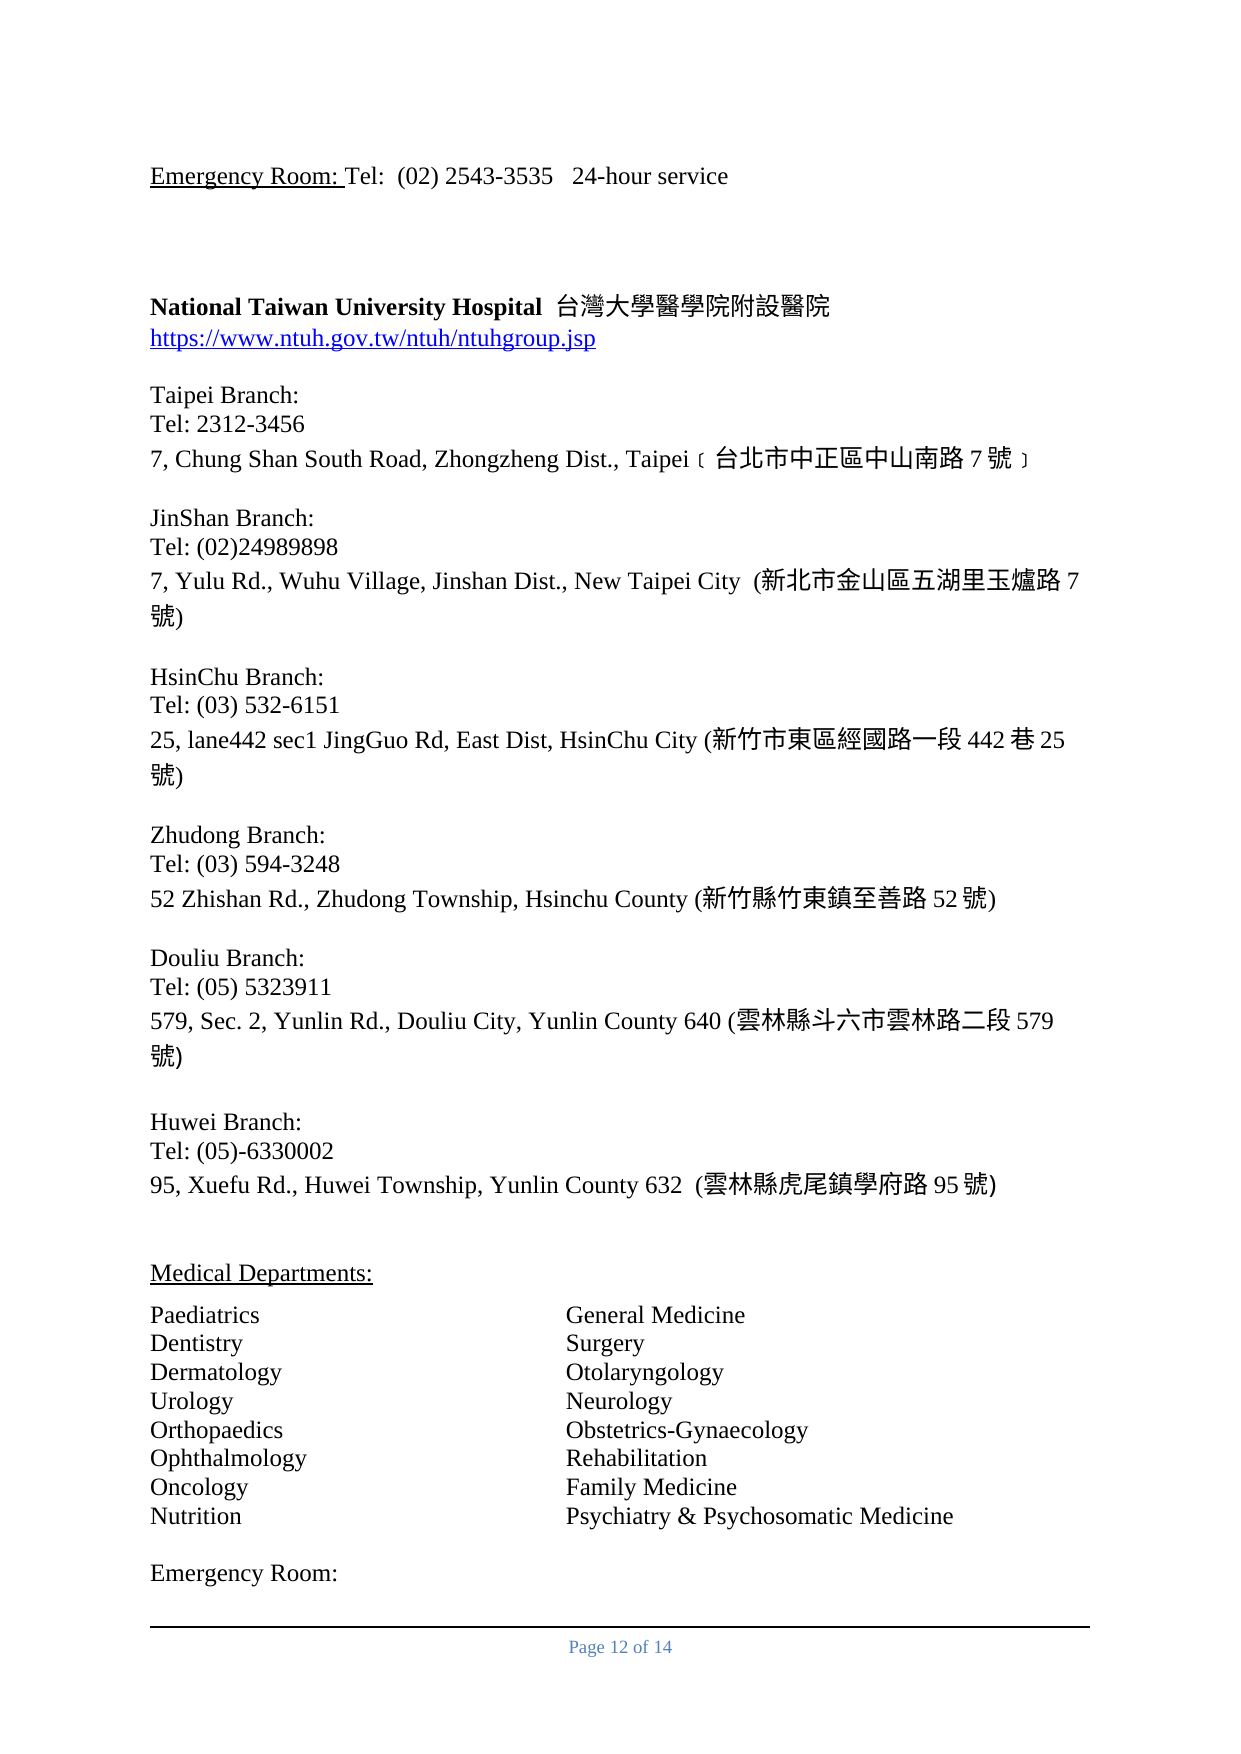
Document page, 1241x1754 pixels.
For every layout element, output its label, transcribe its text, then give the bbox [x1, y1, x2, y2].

text 52 Zhishan Rd., Zhudong Township, Hsinchu County (新竹縣竹東鎮至善路52號) [150, 878, 1090, 914]
text Oncology Family Medicine [150, 1472, 1090, 1501]
text Urology Neurology [150, 1386, 1090, 1415]
text Emergency Room: Tel: (02) 2543-3535 24-hour service [150, 161, 1090, 253]
text Dermatology Otolaryngology [150, 1357, 1090, 1386]
text Ophthalmology Rehabilitation [150, 1443, 1090, 1472]
text Dentistry Surgery [150, 1328, 1090, 1357]
text National Taiwan University Hospital 台灣大學醫學院附設醫院 [150, 287, 1090, 323]
text Orthopaedics Obstetrics-Gynaecology [150, 1415, 1090, 1443]
text Medical Departments: [150, 1258, 1090, 1287]
text Emergency Room: [150, 1558, 1090, 1587]
text Tel: (03) 594-3248 [150, 849, 1090, 878]
text Taipei Branch: [150, 381, 1090, 409]
text 7, Yulu Rd., Wuhu Village, Jinshan Dist., New Taipei City (新北市金山區五湖里玉爐路7號) [150, 561, 1090, 633]
text Zhudong Branch: [150, 821, 1090, 849]
text Tel: (03) 532-6151 [150, 691, 1090, 719]
text https://www.ntuh.gov.tw/ntuh/ntuhgroup.jsp [150, 323, 1090, 352]
text 95, Xuefu Rd., Huwei Township, Yunlin County 632 (雲林縣虎尾鎮學府路95號) [150, 1165, 1090, 1201]
text Tel: 2312-3456 [150, 409, 1090, 438]
text Tel: (05)-6330002 [150, 1136, 1090, 1165]
text 25, lane442 sec1 JingGuo Rd, East Dist, HsinChu City (新竹市東區經國路一段442巷25號) [150, 719, 1090, 792]
text Paediatrics General Medicine [150, 1300, 1090, 1328]
text 579, Sec. 2, Yunlin Rd., Douliu City, Yunlin County 640 (雲林縣斗六市雲林路二段579號) [150, 1001, 1090, 1073]
text HsinChu Branch: [150, 662, 1090, 691]
text 7, Chung Shan South Road, Zhongzheng Dist., Taipei﹝台北市中正區中山南路7號﹞ [150, 438, 1090, 474]
text Tel: (02)24989898 [150, 532, 1090, 561]
text Nutrition Psychiatry & Psychosomatic Medicine [150, 1501, 1090, 1530]
text JinShan Branch: [150, 503, 1090, 532]
text Huwei Branch: [150, 1107, 1090, 1136]
text Tel: (05) 5323911 [150, 972, 1090, 1001]
text Douliu Branch: [150, 943, 1090, 972]
